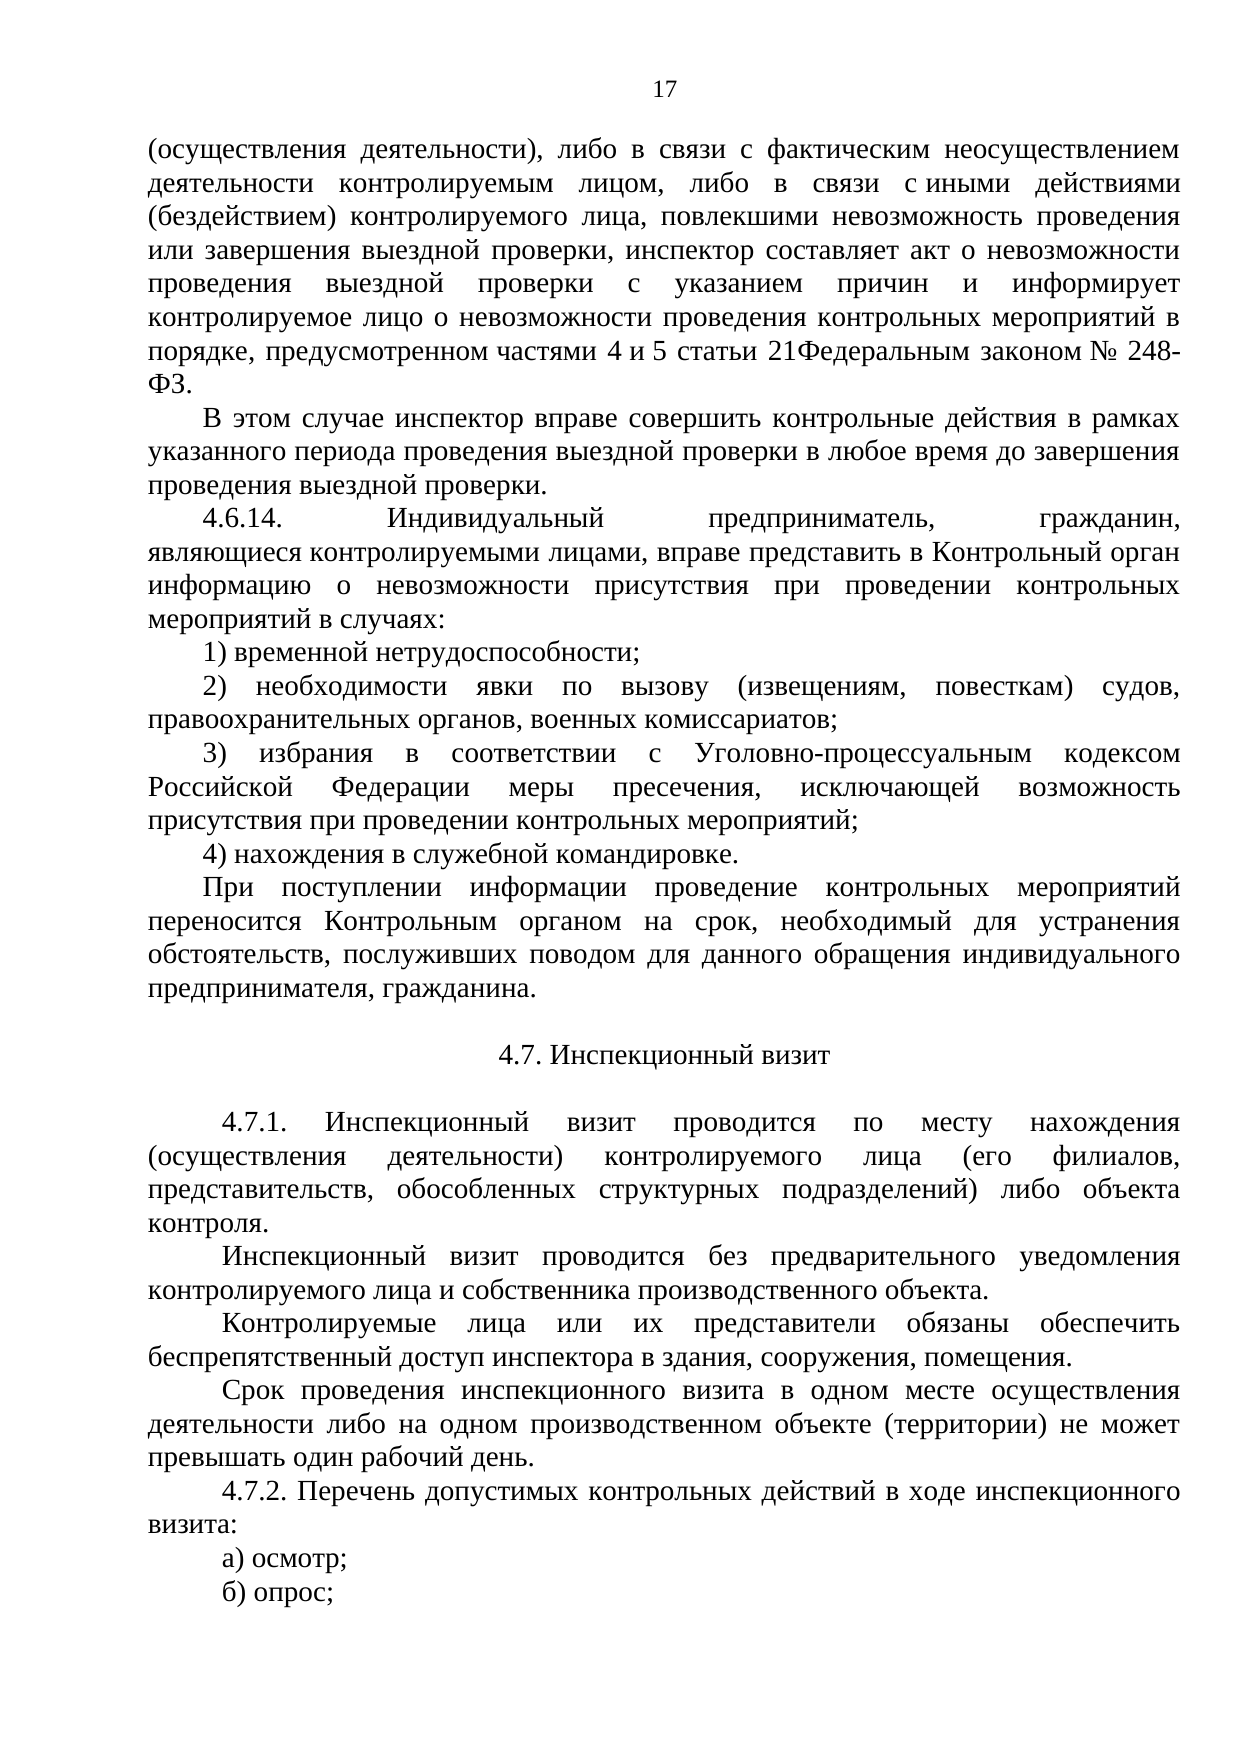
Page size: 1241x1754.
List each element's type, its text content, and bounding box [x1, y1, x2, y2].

text Контролируемые лица или их представители обязаны обеспечить беспрепятственный доступ инспектора в здания, сооружения, помещения. [148, 1305, 1181, 1372]
text 4) нахождения в служебной командировке. [148, 836, 1181, 869]
text б) опрос; [148, 1574, 1181, 1607]
text В этом случае инспектор вправе совершить контрольные действия в рамках указанного периода проведения выездной проверки в любое время до завершения проведения выездной проверки. [148, 400, 1181, 500]
text Инспекционный визит проводится без предварительного уведомления контролируемого лица и собственника производственного объекта. [148, 1238, 1181, 1305]
text а) осмотр; [148, 1540, 1181, 1574]
text 3) избрания в соответствии с Уголовно-процессуальным кодексом Российской Федерации меры пресечения, исключающей возможность присутствия при проведении контрольных мероприятий; [148, 735, 1181, 836]
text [148, 131, 1181, 400]
text 4.7.1. Инспекционный визит проводится по месту нахождения (осуществления деятельности) контролируемого лица (его филиалов, представительств, обособленных структурных подразделений) либо объекта контроля. [148, 1104, 1181, 1238]
text 1) временной нетрудоспособности; [148, 634, 1181, 668]
text При поступлении информации проведение контрольных мероприятий переносится Контрольным органом на срок, необходимый для устранения обстоятельств, послуживших поводом для данного обращения индивидуального предпринимателя, гражданина. [148, 869, 1181, 1003]
list 4.7.2. Перечень допустимых контрольных действий в ходе инспекционного визита: [148, 1473, 1181, 1540]
text Срок проведения инспекционного визита в одном месте осуществления деятельности либо на одном производственном объекте (территории) не может превышать один рабочий день. [148, 1372, 1181, 1473]
text 4.6.14. Индивидуальный предприниматель, гражданин, являющиеся контролируемыми лицами, вправе представить в Контрольный орган информацию о невозможности присутствия при проведении контрольных мероприятий в случаях: [148, 500, 1181, 634]
text 2) необходимости явки по вызову (извещениям, повесткам) судов, правоохранительных органов, военных комиссариатов; [148, 668, 1181, 735]
text 4.7. Инспекционный визит [148, 1037, 1181, 1071]
